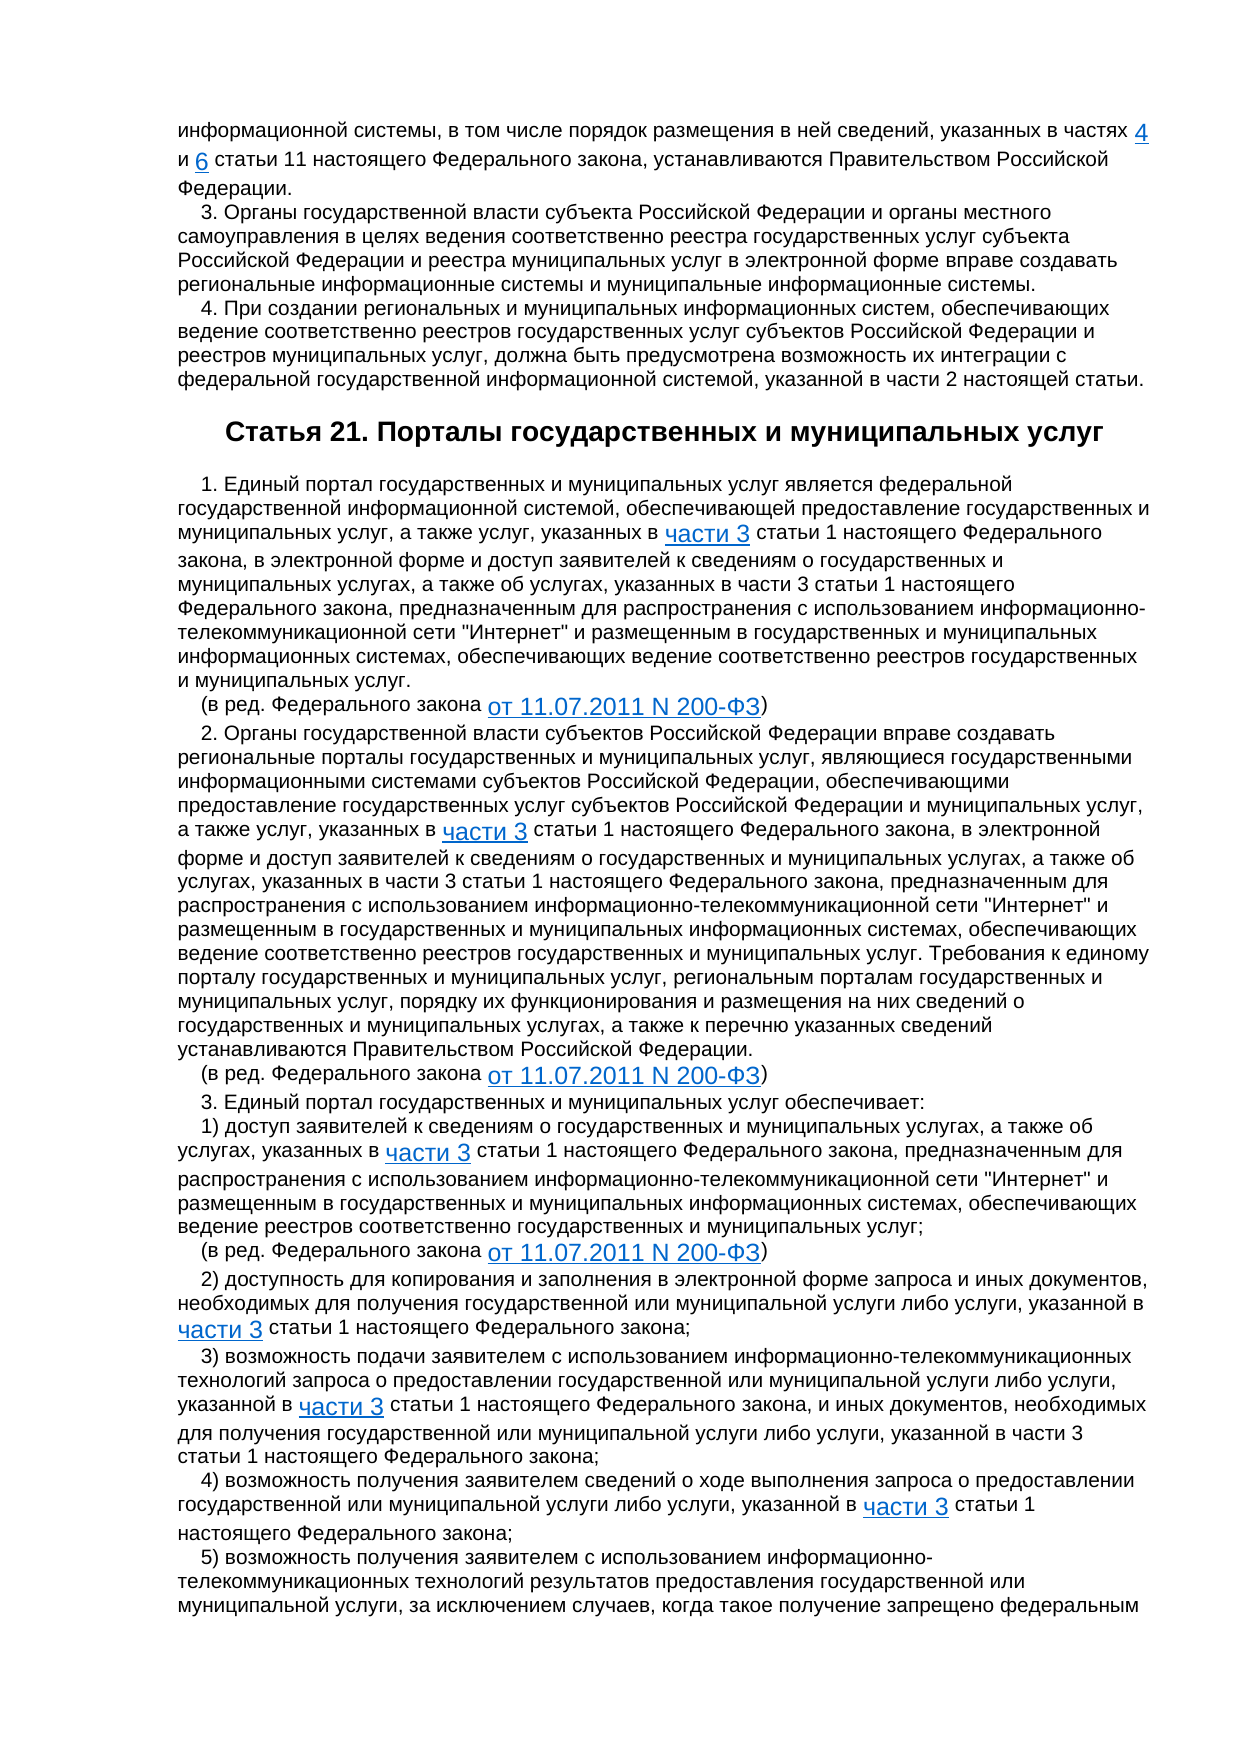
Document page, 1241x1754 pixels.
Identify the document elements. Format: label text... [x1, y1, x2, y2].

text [177, 448, 1152, 1617]
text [177, 118, 1152, 415]
text Статья 21. Порталы государственных и муниципальных услуг [177, 415, 1152, 448]
